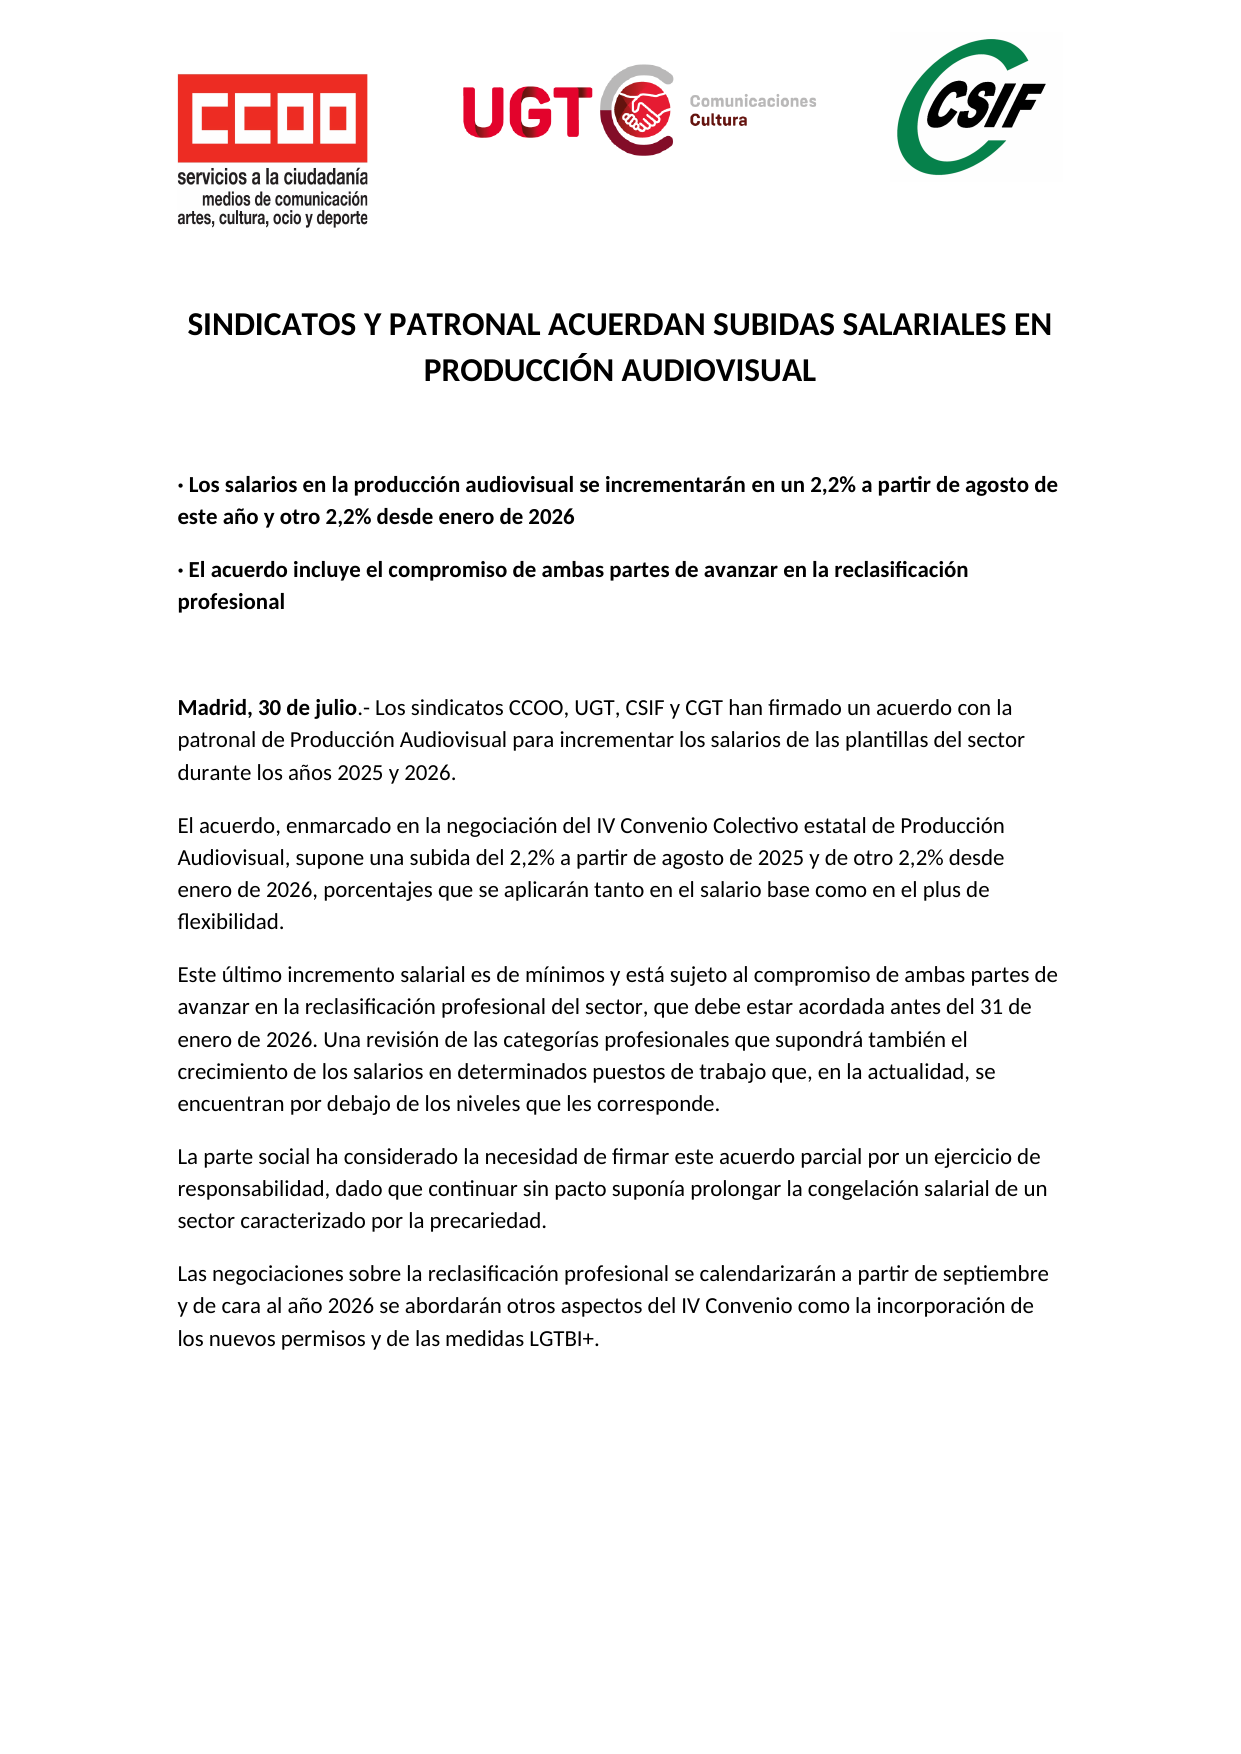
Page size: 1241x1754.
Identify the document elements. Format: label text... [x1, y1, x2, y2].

text SINDICATOS Y PATRONAL ACUERDAN SUBIDAS SALARIALES EN PRODUCCIÓN AUDIOVISUAL [177, 302, 1063, 390]
picture [890, 32, 1063, 182]
text El acuerdo, enmarcado en la negociación del IV Convenio Colectivo estatal de Producción Audiovisual, supone una subida del 2,2% a partir de agosto de 2025 y de otro 2,2% desde enero de 2026, porcentajes que se aplicarán tanto en el salario base como en el plus de flexibilidad. [177, 811, 1063, 935]
text Madrid, 30 de julio.- Los sindicatos CCOO, UGT, CSIF y CGT han firmado un acuerdo con la patronal de Producción Audiovisual para incrementar los salarios de las plantillas del sector durante los años 2025 y 2026. [177, 693, 1063, 786]
text Este último incremento salarial es de mínimos y está sujeto al compromiso de ambas partes de avanzar en la reclasificación profesional del sector, que debe estar acordada antes del 31 de enero de 2026. Una revisión de las categorías profesionales que supondrá también el crecimiento de los salarios en determinados puestos de trabajo que, en la actualidad, se encuentran por debajo de los niveles que les corresponde. [177, 960, 1063, 1117]
text · Los salarios en la producción audiovisual se incrementarán en un 2,2% a partir de agosto de este año y otro 2,2% desde enero de 2026 [177, 470, 1063, 530]
text Las negociaciones sobre la reclasificación profesional se calendarizarán a partir de septiembre y de cara al año 2026 se abordarán otros aspectos del IV Convenio como la incorporación de los nuevos permisos y de las medidas LGTBI+. [177, 1259, 1063, 1352]
picture [177, 73, 368, 228]
text · El acuerdo incluye el compromiso de ambas partes de avanzar en la reclasificación profesional [177, 555, 1063, 615]
picture [460, 58, 817, 158]
text La parte social ha considerado la necesidad de firmar este acuerdo parcial por un ejercicio de responsabilidad, dado que continuar sin pacto suponía prolongar la congelación salarial de un sector caracterizado por la precariedad. [177, 1142, 1063, 1234]
